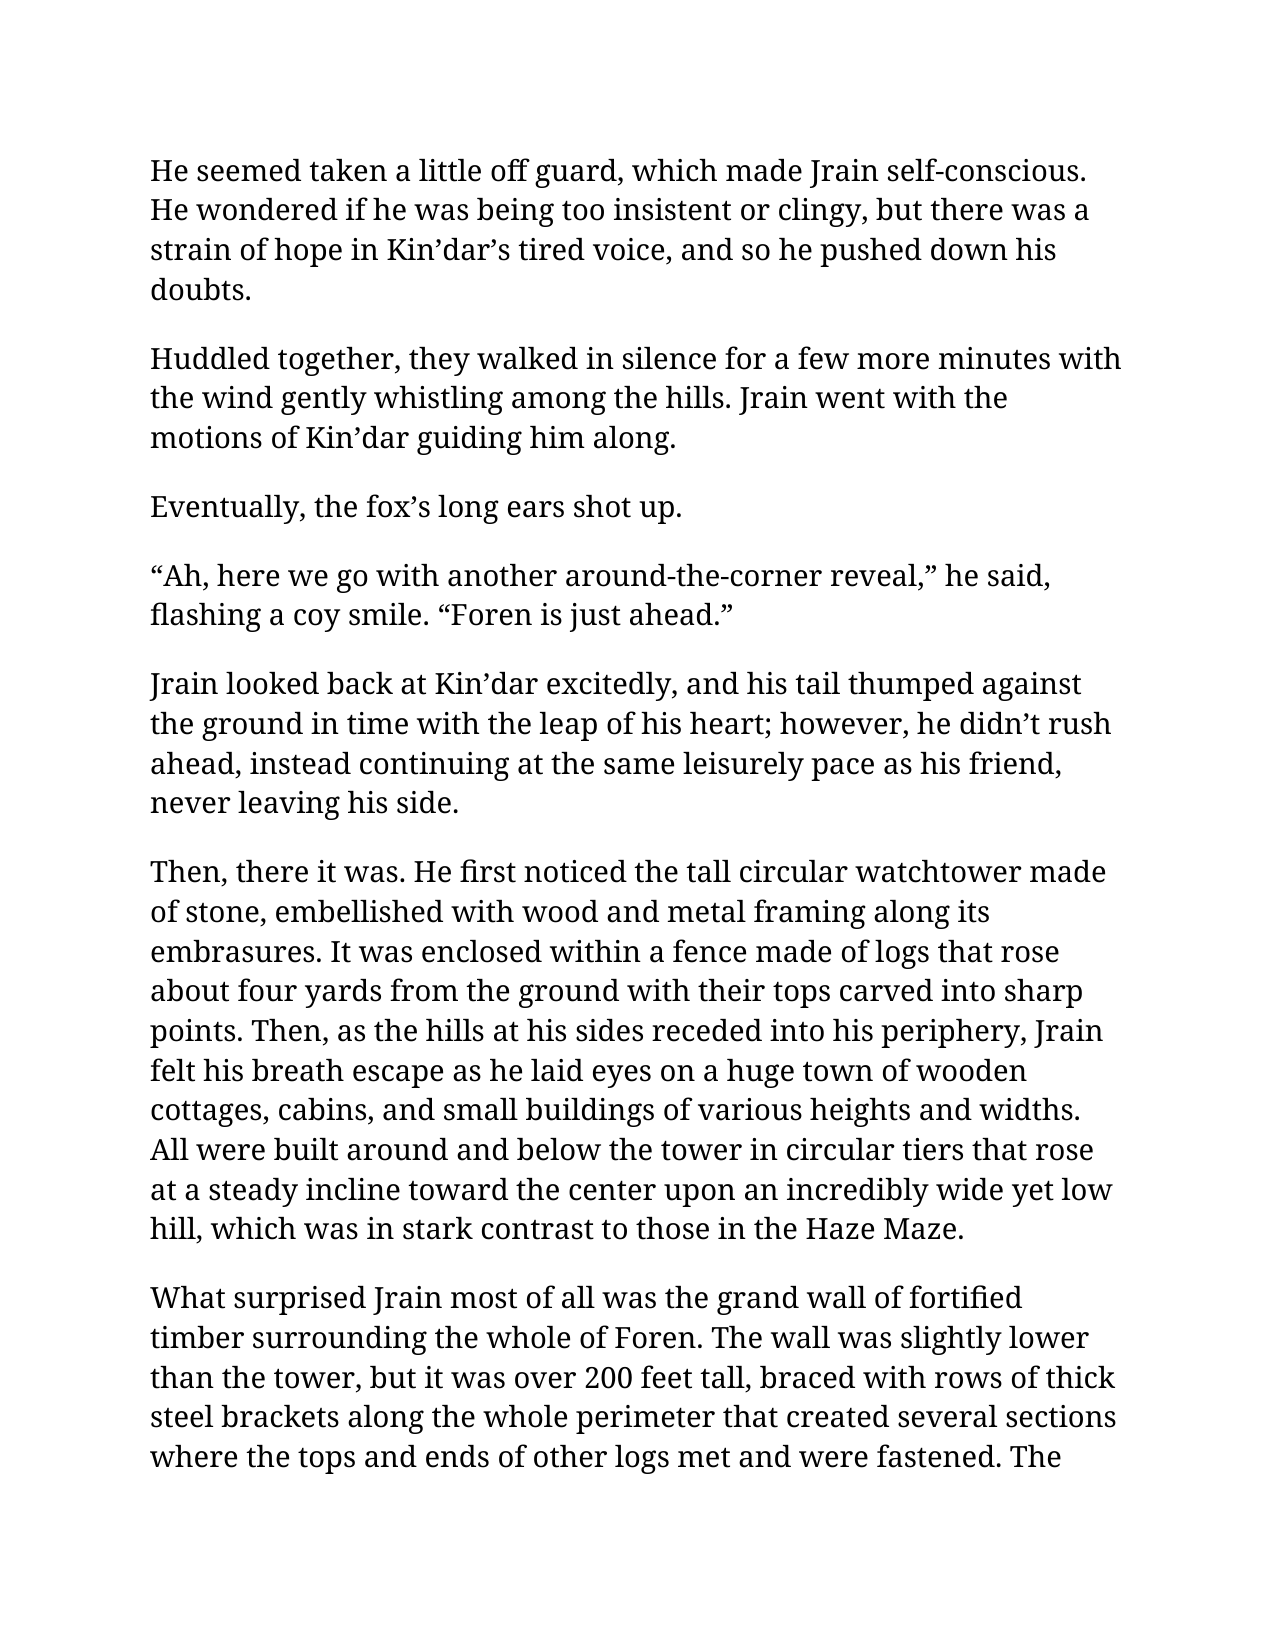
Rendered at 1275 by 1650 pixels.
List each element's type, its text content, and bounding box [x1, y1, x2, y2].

text Huddled together, they walked in silence for a few more minutes with the wind gently whistling among the hills. Jrain went with the motions of Kin’dar guiding him along. [150, 338, 1125, 457]
text Eventually, the fox’s long ears shot up. [150, 486, 1125, 526]
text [150, 1277, 1125, 1476]
text Then, there it was. He first noticed the tall circular watchtower made of stone, embellished with wood and metal framing along its embrasures. It was enclosed within a fence made of logs that rose about four yards from the ground with their tops carved into sharp points. Then, as the hills at his sides receded into his periphery, Jrain felt his breath escape as he laid eyes on a huge town of wooden cottages, cabins, and small buildings of various heights and widths. All were built around and below the tower in circular tiers that rose at a steady incline toward the center upon an incredibly wide yet low hill, which was in stark contrast to those in the Haze Maze. [150, 851, 1125, 1248]
text Jrain looked back at Kin’dar excitedly, and his tail thumped against the ground in time with the leap of his heart; however, he didn’t rush ahead, instead continuing at the same leisurely pace as his friend, never leaving his side. [150, 663, 1125, 822]
text He seemed taken a little off guard, which made Jrain self-conscious. He wondered if he was being too insistent or clingy, but there was a strain of hope in Kin’dar’s tired voice, and so he pushed down his doubts. [150, 150, 1125, 309]
text “Ah, here we go with another around-the-corner reveal,” he said, flashing a coy smile. “Foren is just ahead.” [150, 555, 1125, 634]
